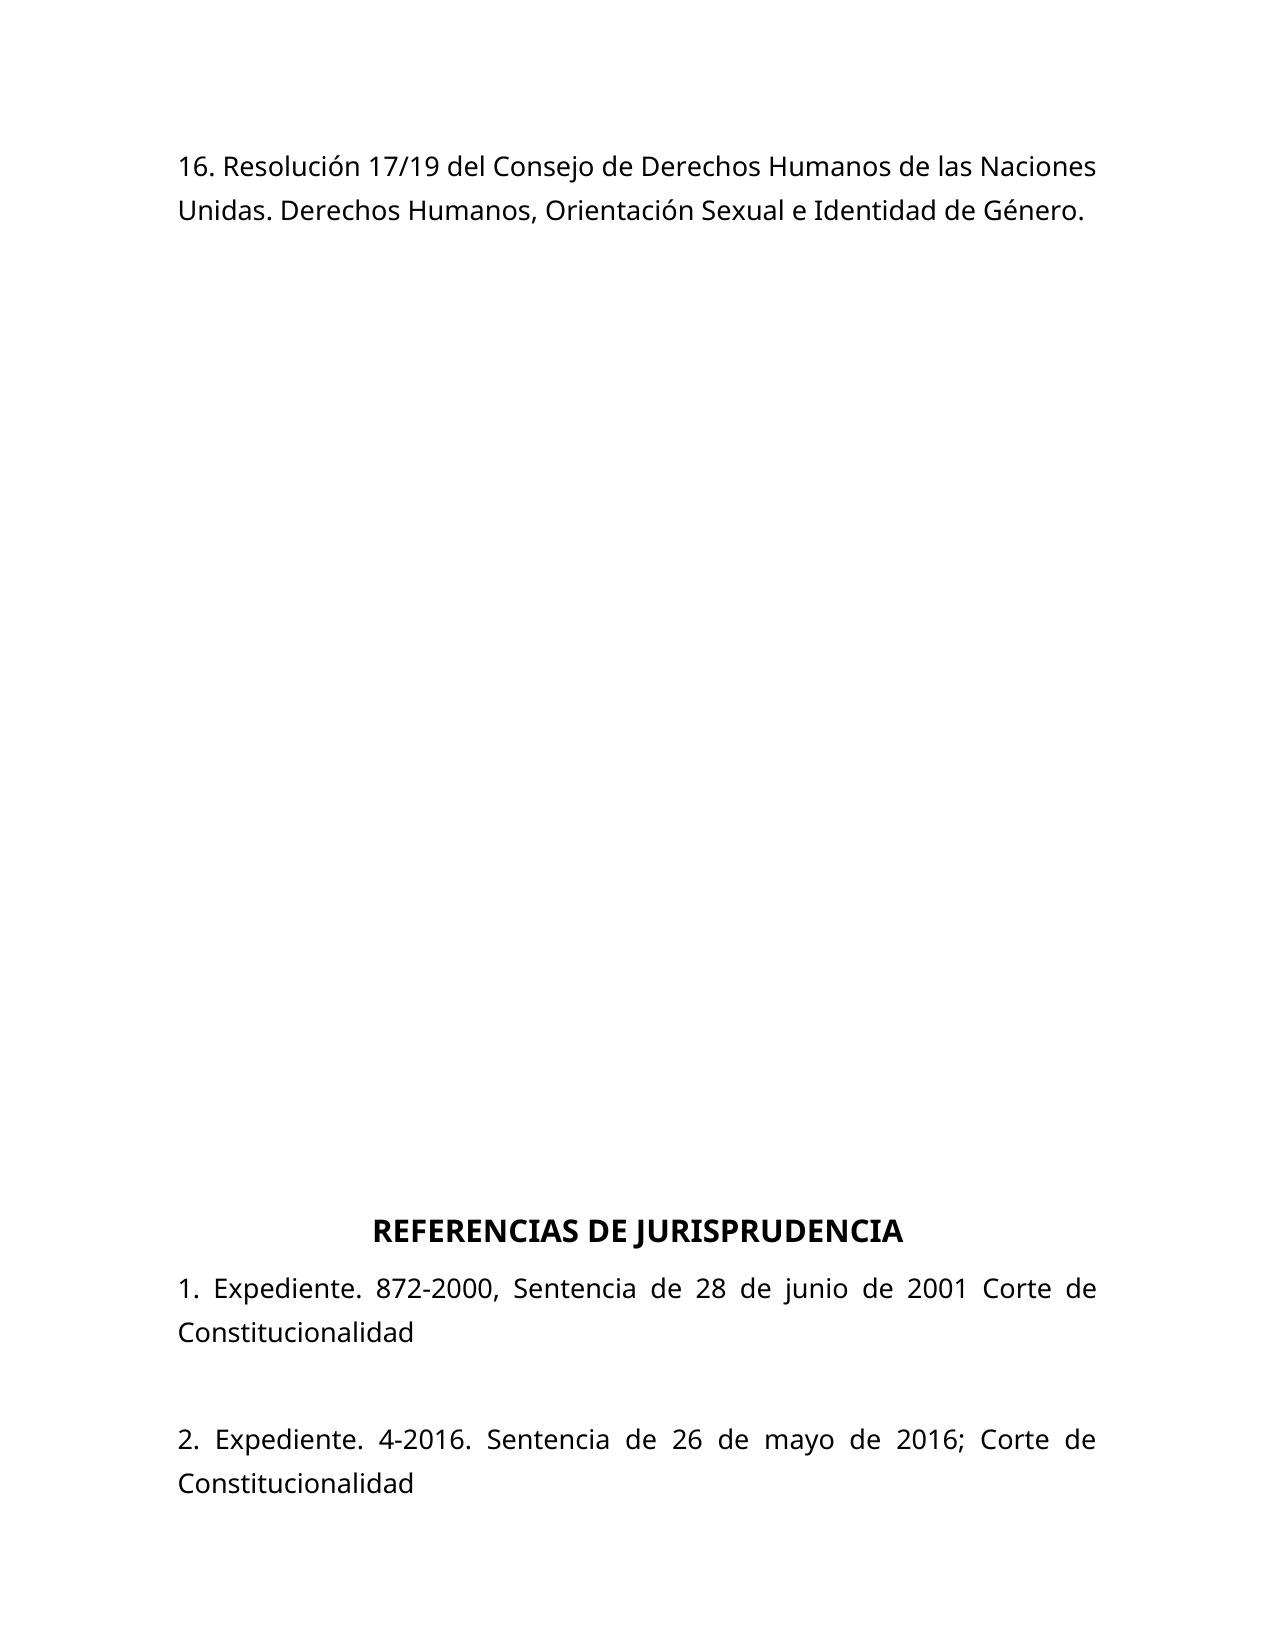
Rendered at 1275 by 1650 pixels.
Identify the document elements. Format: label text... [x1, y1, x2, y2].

text 16. Resolución 17/19 del Consejo de Derechos Humanos de las Naciones Unidas. Derechos Humanos, Orientación Sexual e Identidad de Género. [177, 148, 1098, 229]
text REFERENCIAS DE JURISPRUDENCIA [177, 1209, 1098, 1252]
text 1. Expediente. 872-2000, Sentencia de 28 de junio de 2001 Corte de Constitucionalidad [177, 1269, 1098, 1351]
text 2. Expediente. 4-2016. Sentencia de 26 de mayo de 2016; Corte de Constitucionalidad [177, 1421, 1098, 1502]
